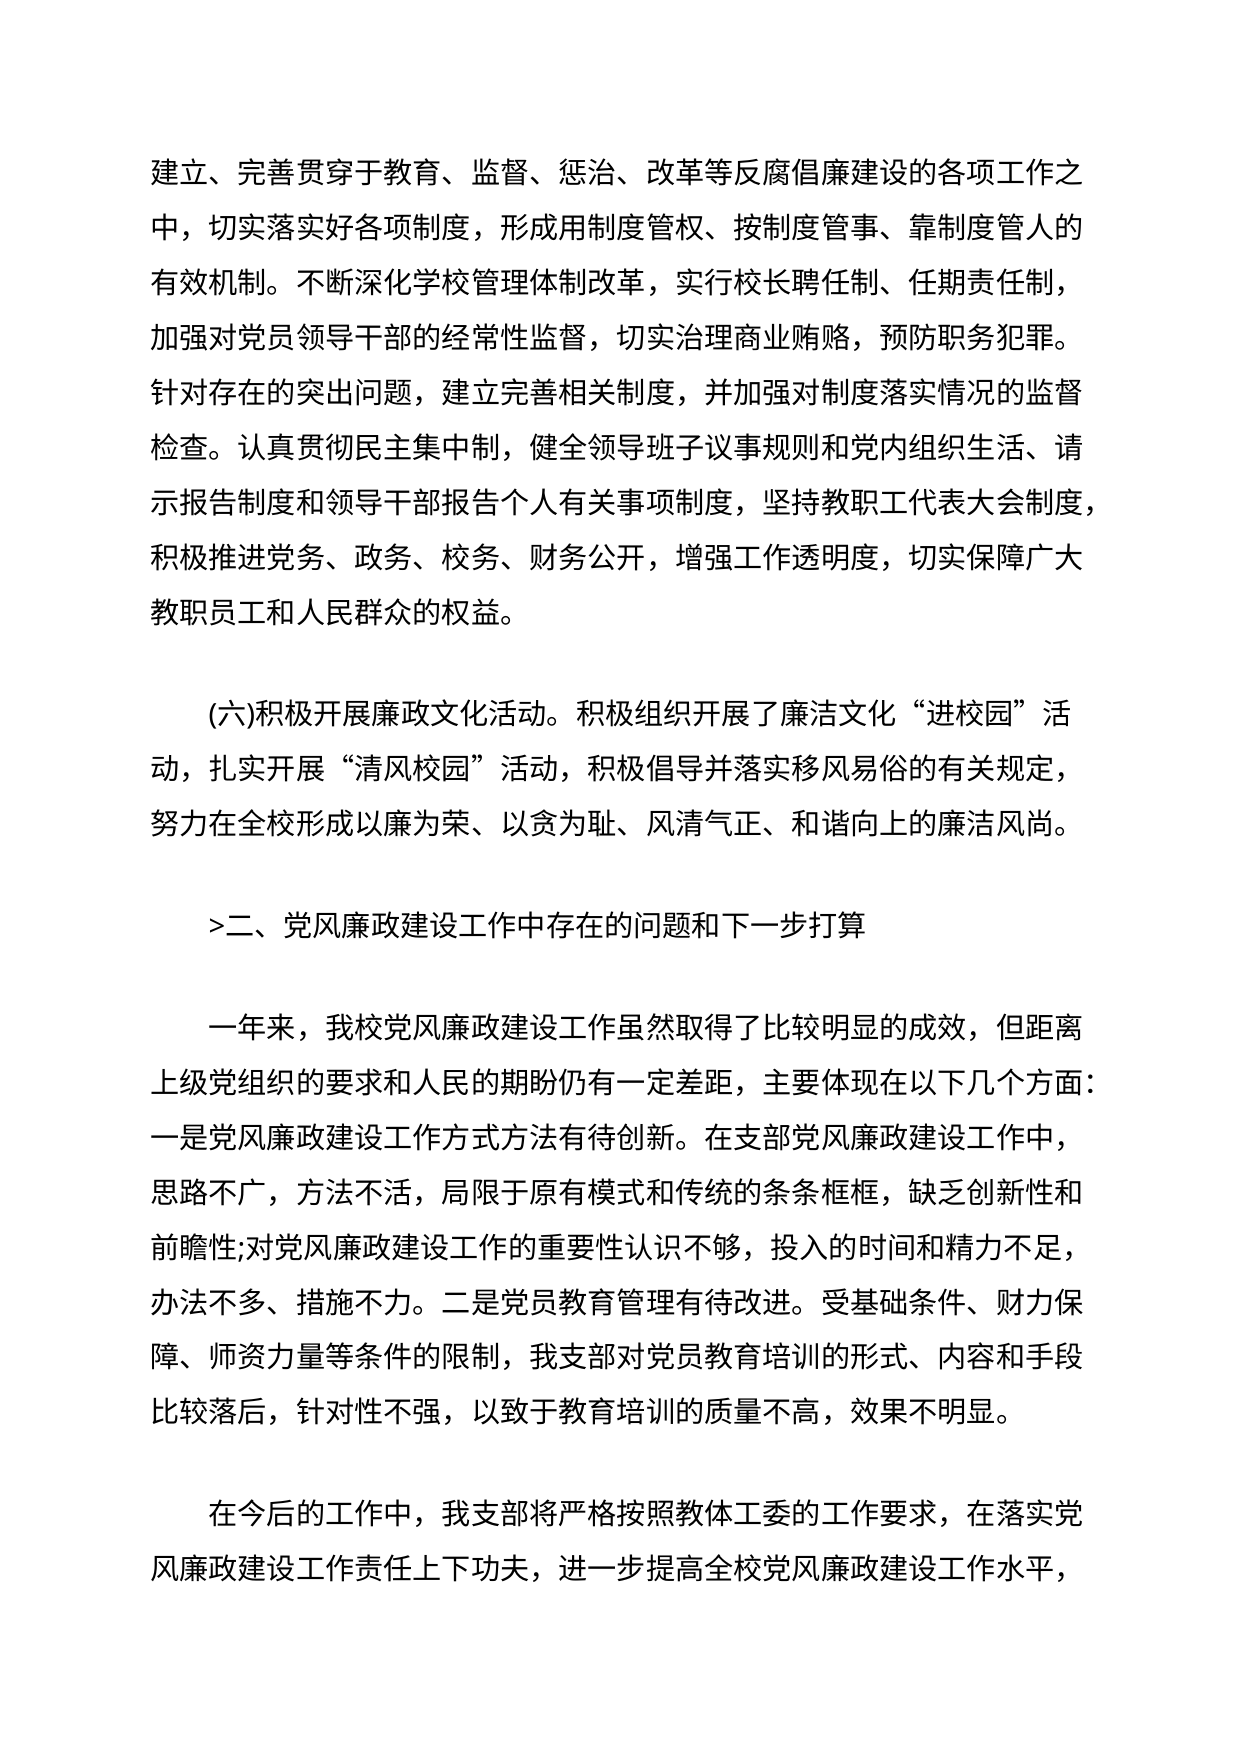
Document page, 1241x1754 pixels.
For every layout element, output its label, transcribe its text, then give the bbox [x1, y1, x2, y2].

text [150, 150, 1090, 631]
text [150, 1491, 1090, 1588]
text (六)积极开展廉政文化活动。积极组织开展了廉洁文化“进校园”活动，扎实开展“清风校园”活动，积极倡导并落实移风易俗的有关规定，努力在全校形成以廉为荣、以贪为耻、风清气正、和谐向上的廉洁风尚。 [150, 691, 1090, 843]
text >二、党风廉政建设工作中存在的问题和下一步打算 [150, 903, 1090, 945]
text 一年来，我校党风廉政建设工作虽然取得了比较明显的成效，但距离上级党组织的要求和人民的期盼仍有一定差距，主要体现在以下几个方面：一是党风廉政建设工作方式方法有待创新。在支部党风廉政建设工作中，思路不广，方法不活，局限于原有模式和传统的条条框框，缺乏创新性和前瞻性;对党风廉政建设工作的重要性认识不够，投入的时间和精力不足，办法不多、措施不力。二是党员教育管理有待改进。受基础条件、财力保障、师资力量等条件的限制，我支部对党员教育培训的形式、内容和手段比较落后，针对性不强，以致于教育培训的质量不高，效果不明显。 [150, 1004, 1090, 1431]
